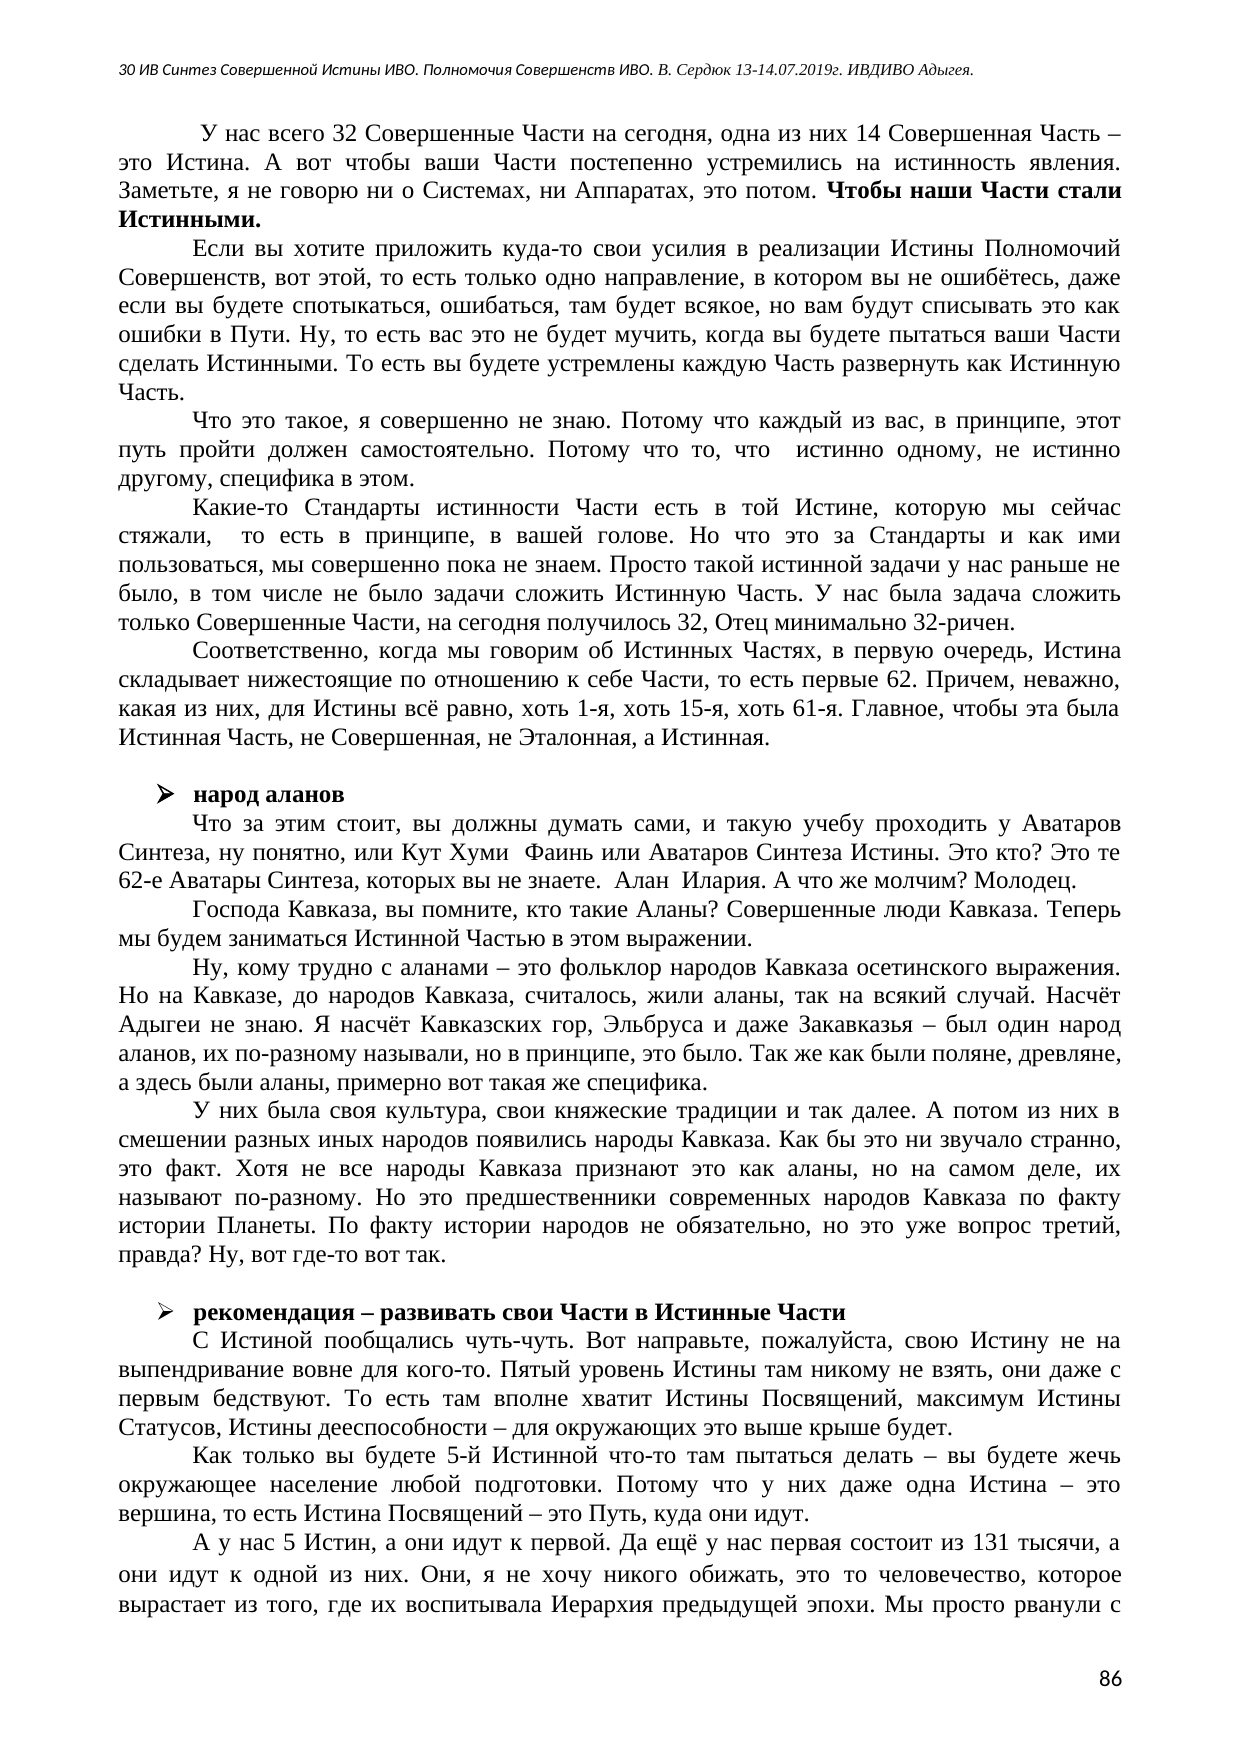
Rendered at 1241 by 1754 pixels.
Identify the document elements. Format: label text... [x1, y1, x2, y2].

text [118, 1527, 1122, 1618]
text Что это такое, я совершенно не знаю. Потому что каждый из вас, в принципе, этот путь пройти должен самостоятельно. Потому что то, что истинно одному, не истинно другому, специфика в этом. [118, 406, 1122, 492]
list рекомендация – развивать свои Части в Истинные Части [156, 1297, 1122, 1326]
text Что за этим стоит, вы должны думать сами, и такую учебу проходить у Аватаров Синтеза, ну понятно, или Кут Хуми Фаинь или Аватаров Синтеза Истины. Это кто? Это те 62-е Аватары Синтеза, которых вы не знаете. Алан Илария. А что же молчим? Молодец. [118, 808, 1122, 894]
text Какие-то Стандарты истинности Части есть в той Истине, которую мы сейчас стяжали, то есть в принципе, в вашей голове. Но что это за Стандарты и как ими пользоваться, мы совершенно пока не знаем. Просто такой истинной задачи у нас раньше не было, в том числе не было задачи сложить Истинную Часть. У нас была задача сложить только Совершенные Части, на сегодня получилось 32, Отец минимально 32-ричен. [118, 492, 1122, 636]
list народ аланов [156, 779, 1122, 808]
text Если вы хотите приложить куда-то свои усилия в реализации Истины Полномочий Совершенств, вот этой, то есть только одно направление, в котором вы не ошибётесь, даже если вы будете спотыкаться, ошибаться, там будет всякое, но вам будут списывать это как ошибки в Пути. Ну, то есть вас это не будет мучить, когда вы будете пытаться ваши Части сделать Истинными. То есть вы будете устремлены каждую Часть развернуть как Истинную Часть. [118, 233, 1122, 406]
text Как только вы будете 5-й Истинной что-то там пытаться делать – вы будете жечь окружающее население любой подготовки. Потому что у них даже одна Истина – это вершина, то есть Истина Посвящений – это Путь, куда они идут. [118, 1441, 1122, 1527]
text У них была своя культура, свои княжеские традиции и так далее. А потом из них в смешении разных иных народов появились народы Кавказа. Как бы это ни звучало странно, это факт. Хотя не все народы Кавказа признают это как аланы, но на самом деле, их называют по-разному. Но это предшественники современных народов Кавказа по факту истории Планеты. По факту истории народов не обязательно, но это уже вопрос третий, правда? Ну, вот где-то вот так. [118, 1096, 1122, 1268]
text С Истиной пообщались чуть-чуть. Вот направьте, пожалуйста, свою Истину не на выпендривание вовне для кого-то. Пятый уровень Истины там никому не взять, они даже с первым бедствуют. То есть там вполне хватит Истины Посвящений, максимум Истины Статусов, Истины дееспособности – для окружающих это выше крыше будет. [118, 1326, 1122, 1441]
text Ну, кому трудно с аланами – это фольклор народов Кавказа осетинского выражения. Но на Кавказе, до народов Кавказа, считалось, жили аланы, так на всякий случай. Насчёт Адыгеи не знаю. Я насчёт Кавказских гор, Эльбруса и даже Закавказья – был один народ аланов, их по-разному называли, но в принципе, это было. Так же как были поляне, древляне, а здесь были аланы, примерно вот такая же специфика. [118, 952, 1122, 1096]
text У нас всего 32 Совершенные Части на сегодня, одна из них 14 Совершенная Часть – это Истина. А вот чтобы ваши Части постепенно устремились на истинность явления. Заметьте, я не говорю ни о Системах, ни Аппаратах, это потом. Чтобы наши Части стали Истинными. [118, 118, 1122, 233]
text Господа Кавказа, вы помните, кто такие Аланы? Совершенные люди Кавказа. Теперь мы будем заниматься Истинной Частью в этом выражении. [118, 894, 1122, 952]
text Соответственно, когда мы говорим об Истинных Частях, в первую очередь, Истина складывает нижестоящие по отношению к себе Части, то есть первые 62. Причем, неважно, какая из них, для Истины всё равно, хоть 1-я, хоть 15-я, хоть 61-я. Главное, чтобы эта была Истинная Часть, не Совершенная, не Эталонная, а Истинная. [118, 636, 1122, 751]
